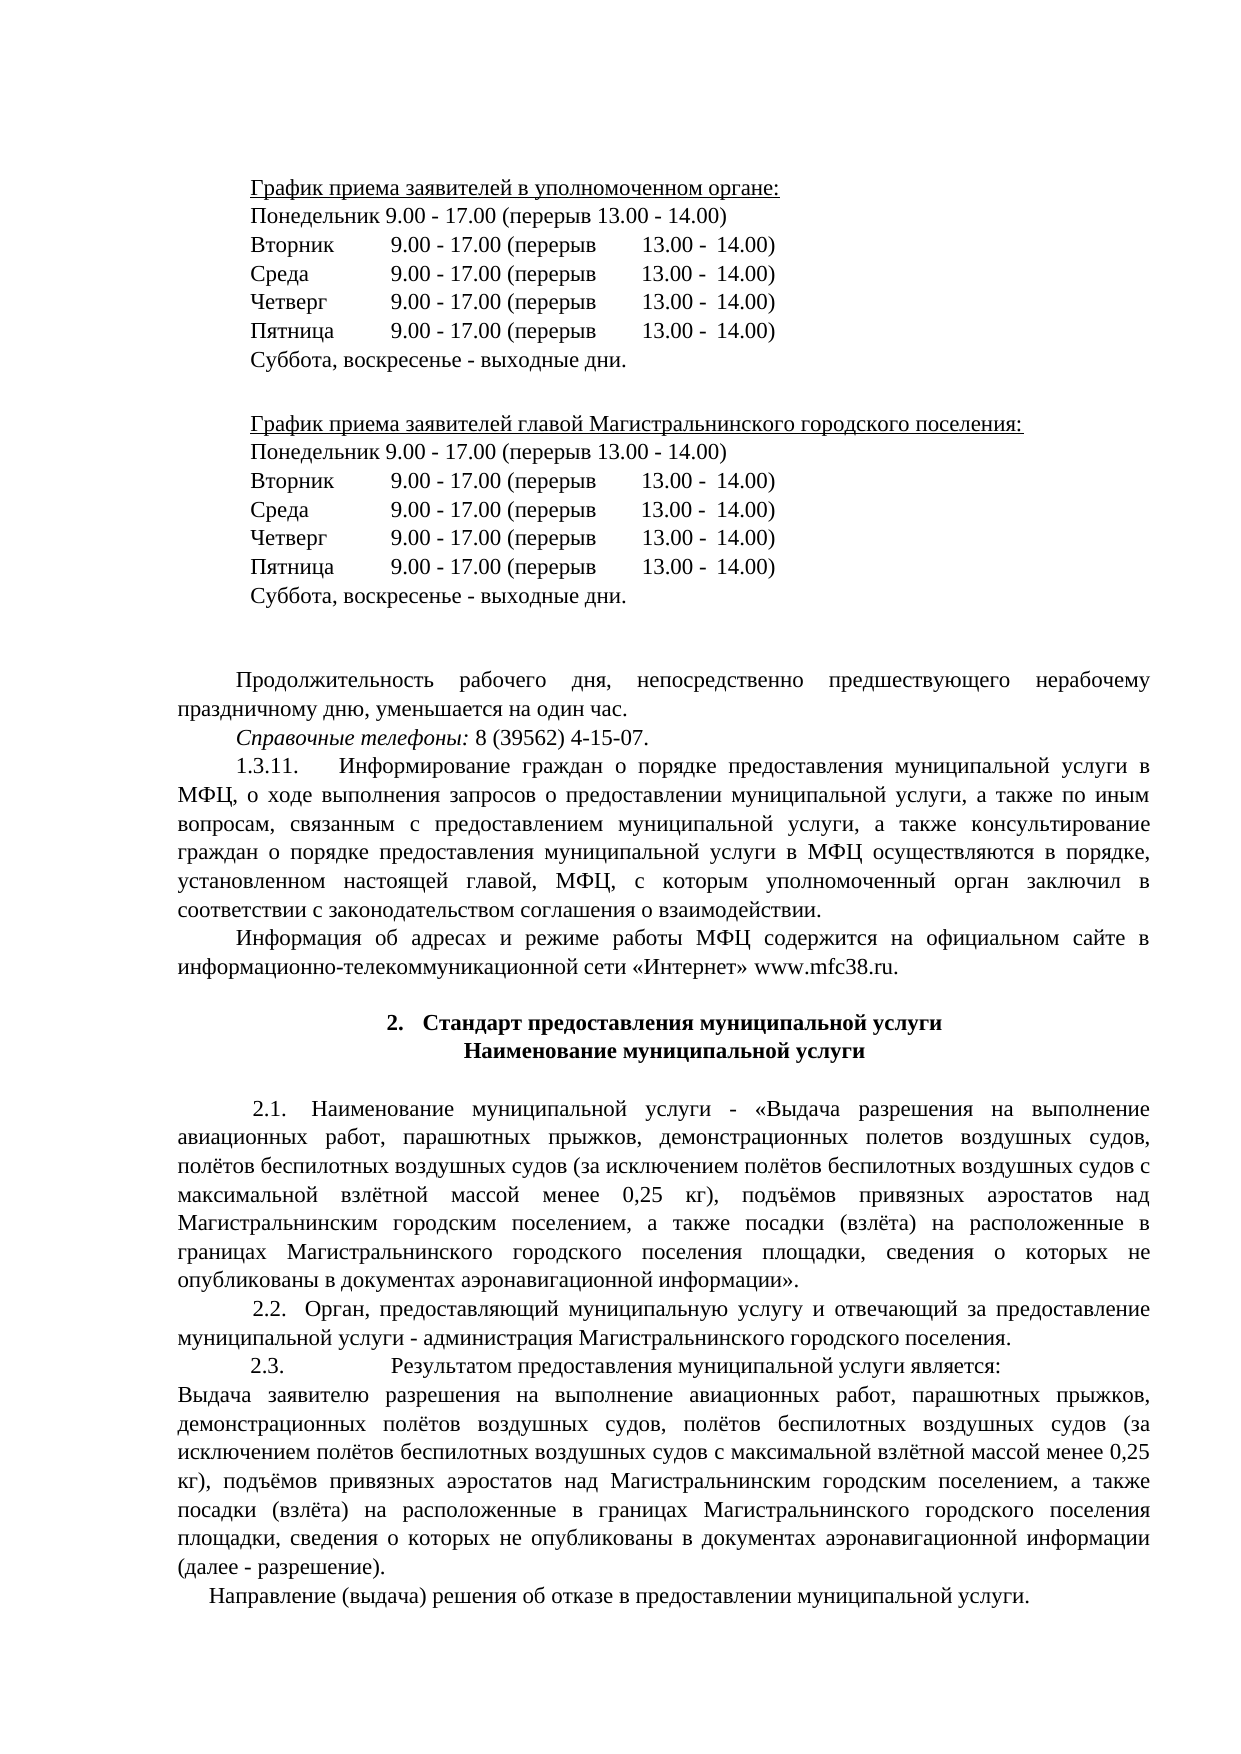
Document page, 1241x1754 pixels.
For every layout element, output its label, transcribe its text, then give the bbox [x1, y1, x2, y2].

text Суббота, воскресенье - выходные дни. [177, 582, 1152, 608]
text Четверг 9.00 - 17.00 (перерыв 13.00 - 14.00) [177, 288, 1152, 315]
text Суббота, воскресенье - выходные дни. [177, 346, 1152, 372]
text Пятница 9.00 - 17.00 (перерыв 13.00 - 14.00) [177, 553, 1152, 579]
text График приема заявителей в уполномоченном органе: [177, 174, 1152, 200]
text Выдача заявителю разрешения на выполнение авиационных работ, парашютных прыжков, демонстрационных полётов воздушных судов, полётов беспилотных воздушных судов (за исключением полётов беспилотных воздушных судов с максимальной взлётной массой менее 0,25 кг), подъёмов привязных аэростатов над Магистральнинским городским поселением, а также посадки (взлёта) на расположенные в границах Магистральнинского городского поселения площадки, сведения о которых не опубликованы в документах аэронавигационной информации (далее - разрешение). [177, 1381, 1152, 1579]
text Среда 9.00 - 17.00 (перерыв 13.00 - 14.00) [177, 496, 1152, 522]
list Наименование муниципальной услуги - «Выдача разрешения на выполнение авиационных работ, парашютных прыжков, демонстрационных полетов воздушных судов, полётов беспилотных воздушных судов (за исключением полётов беспилотных воздушных судов с максимальной взлётной массой менее 0,25 кг), подъёмов привязных аэростатов над Магистральнинским городским поселением, а также посадки (взлёта) на расположенные в границах Магистральнинского городского поселения площадки, сведения о которых не опубликованы в документах аэронавигационной информации». [177, 1095, 1152, 1293]
text Вторник 9.00 - 17.00 (перерыв 13.00 - 14.00) [177, 231, 1152, 257]
list Стандарт предоставления муниципальной услуги Наименование муниципальной услуги [177, 1009, 1152, 1064]
list Результатом предоставления муниципальной услуги является: [177, 1352, 1152, 1379]
text Понедельник 9.00 - 17.00 (перерыв 13.00 - 14.00) [177, 202, 1152, 229]
list Информирование граждан о порядке предоставления муниципальной услуги в МФЦ, о ходе выполнения запросов о предоставлении муниципальной услуги, а также по иным вопросам, связанным с предоставлением муниципальной услуги, а также консультирование граждан о порядке предоставления муниципальной услуги в МФЦ осуществляются в порядке, установленном настоящей главой, МФЦ, с которым уполномоченный орган заключил в соответствии с законодательством соглашения о взаимодействии. [177, 752, 1152, 922]
text Справочные телефоны: 8 (39562) 4-15-07. [177, 724, 1152, 750]
text Четверг 9.00 - 17.00 (перерыв 13.00 - 14.00) [177, 524, 1152, 551]
text Вторник 9.00 - 17.00 (перерыв 13.00 - 14.00) [177, 467, 1152, 493]
text Продолжительность рабочего дня, непосредственно предшествующего нерабочему праздничному дню, уменьшается на один час. [177, 667, 1152, 722]
text Среда 9.00 - 17.00 (перерыв 13.00 - 14.00) [177, 260, 1152, 286]
text Направление (выдача) решения об отказе в предоставлении муниципальной услуги. [177, 1582, 1152, 1608]
list Орган, предоставляющий муниципальную услугу и отвечающий за предоставление муниципальной услуги - администрация Магистральнинского городского поселения. [177, 1295, 1152, 1350]
text Понедельник 9.00 - 17.00 (перерыв 13.00 - 14.00) [177, 438, 1152, 465]
text Пятница 9.00 - 17.00 (перерыв 13.00 - 14.00) [177, 317, 1152, 343]
text График приема заявителей главой Магистральнинского городского поселения: [177, 410, 1152, 436]
text Информация об адресах и режиме работы МФЦ содержится на официальном сайте в информационно-телекоммуникационной сети «Интернет» www.mfc38.ru. [177, 924, 1152, 979]
